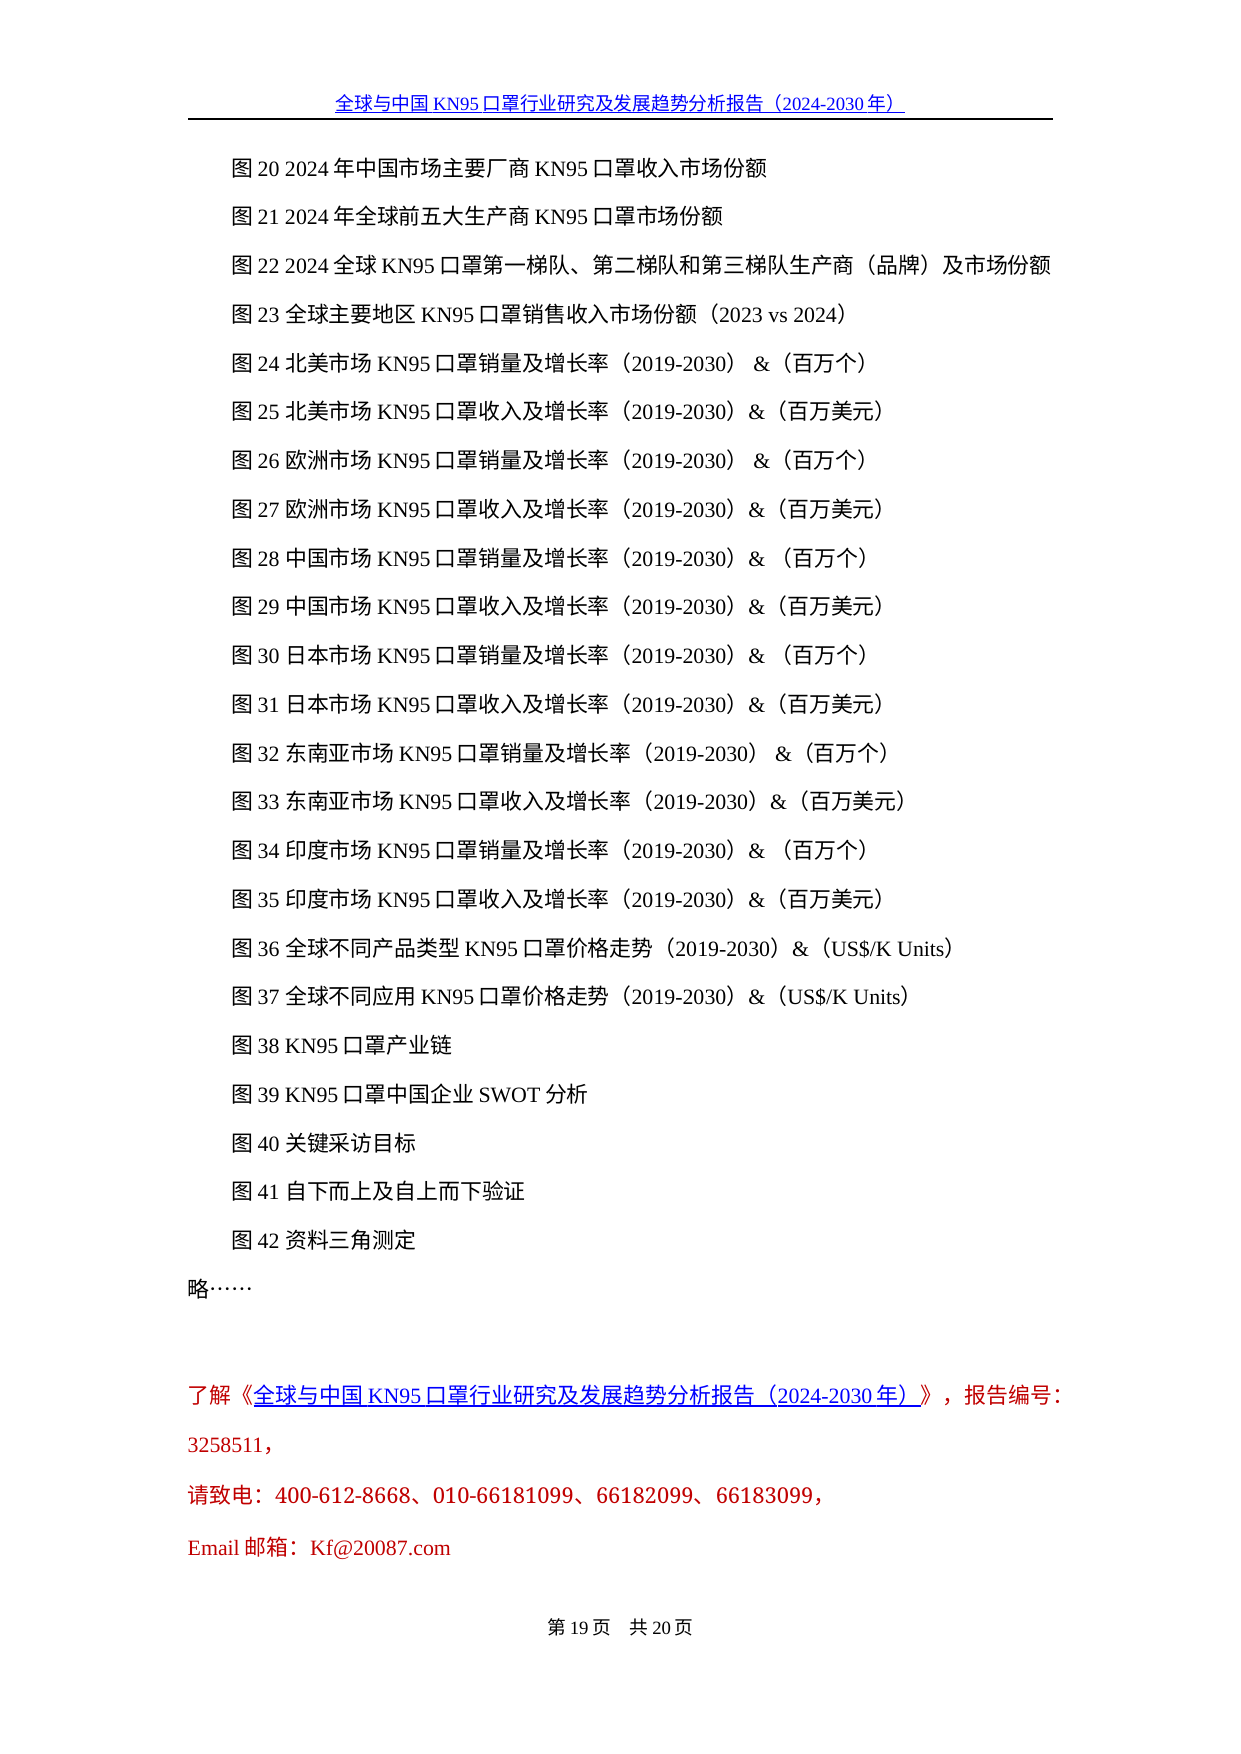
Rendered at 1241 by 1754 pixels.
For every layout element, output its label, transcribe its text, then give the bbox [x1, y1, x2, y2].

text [187, 150, 1053, 1304]
text 请致电：400-612-8668、010-66181099、66182099、66183099， [187, 1478, 1053, 1511]
text 了解《全球与中国KN95口罩行业研究及发展趋势分析报告（2024-2030年）》，报告编号：3258511， [187, 1378, 1053, 1459]
text Email邮箱：Kf@20087.com [187, 1530, 1053, 1562]
